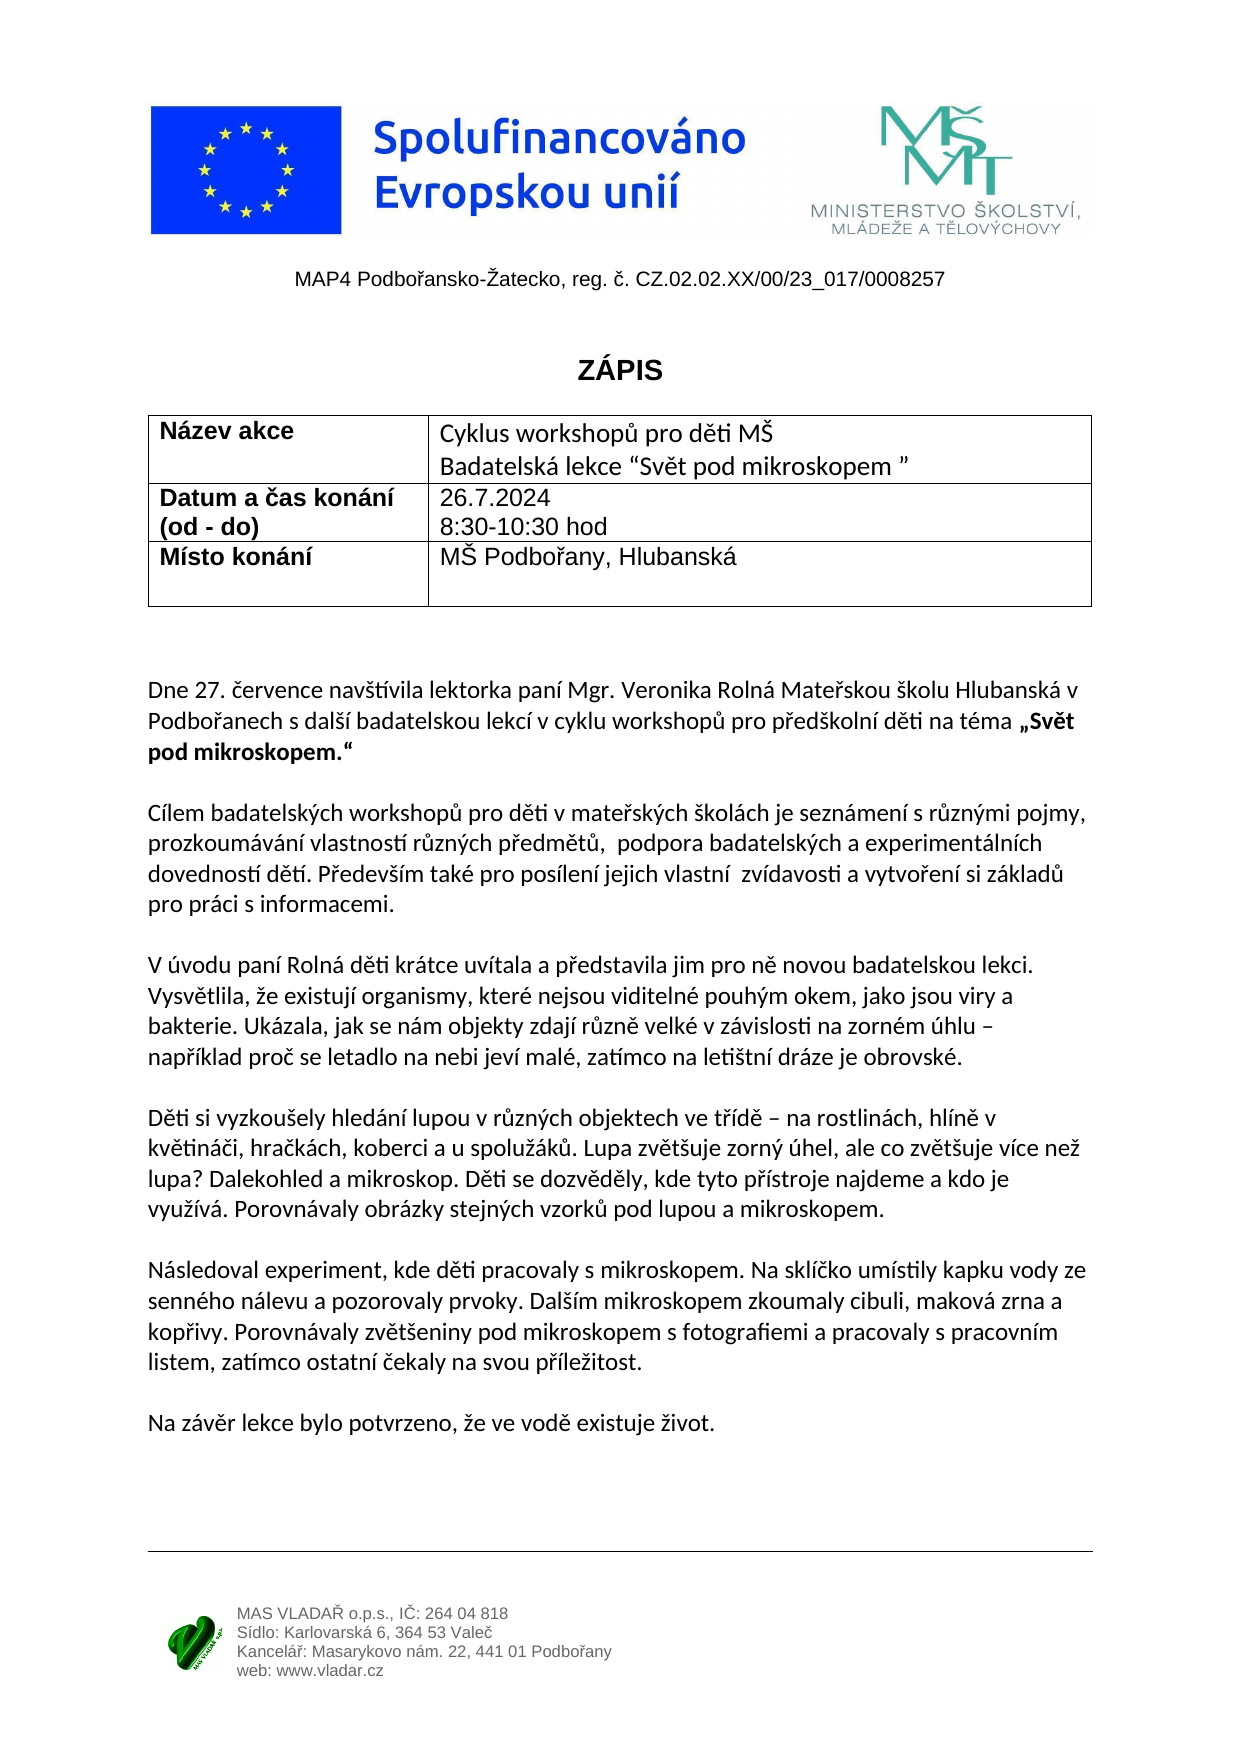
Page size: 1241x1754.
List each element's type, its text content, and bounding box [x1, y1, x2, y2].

table_cell 26.7.2024 8:30-10:30 hod [429, 484, 1091, 541]
text Dne 27. července navštívila lektorka paní Mgr. Veronika Rolná Mateřskou školu Hlubanská v Podbořanech s další badatelskou lekcí v cyklu workshopů pro předškolní děti na téma „Svět pod mikroskopem.“ [148, 675, 1093, 766]
text Následoval experiment, kde děti pracovaly s mikroskopem. Na sklíčko umístily kapku vody ze senného nálevu a pozorovaly prvoky. Dalším mikroskopem zkoumaly cibuli, maková zrna a kopřivy. Porovnávaly zvětšeniny pod mikroskopem s fotografiemi a pracovaly s pracovním listem, zatímco ostatní čekaly na svou příležitost. [148, 1254, 1093, 1377]
text Cílem badatelských workshopů pro děti v mateřských školách je seznámení s různými pojmy, prozkoumávání vlastností různých předmětů, podpora badatelských a experimentálních dovedností dětí. Především také pro posílení jejich vlastní zvídavosti a vytvoření si základů pro práci s informacemi. [148, 797, 1093, 919]
table_header Název akce [149, 416, 428, 482]
table_cell Místo konání [149, 542, 428, 606]
text Na závěr lekce bylo potvrzeno, že ve vodě existuje život. [148, 1407, 1093, 1438]
table_cell MŠ Podbořany, Hlubanská [429, 542, 1091, 606]
picture [167, 1616, 223, 1671]
table_header Cyklus workshopů pro děti MŠ Badatelská lekce “Svět pod mikroskopem ” [429, 416, 1091, 482]
text Děti si vyzkoušely hledání lupou v různých objektech ve třídě – na rostlinách, hlíně v květináči, hračkách, koberci a u spolužáků. Lupa zvětšuje zorný úhel, ale co zvětšuje více než lupa? Dalekohled a mikroskop. Děti se dozvěděly, kde tyto přístroje najdeme a kdo je využívá. Porovnávaly obrázky stejných vzorků pod lupou a mikroskopem. [148, 1102, 1093, 1224]
text V úvodu paní Rolná děti krátce uvítala a představila jim pro ně novou badatelskou lekci. Vysvětlila, že existují organismy, které nejsou viditelné pouhým okem, jako jsou viry a bakterie. Ukázala, jak se nám objekty zdají různě velké v závislosti na zorném úhlu – například proč se letadlo na nebi jeví malé, zatímco na letištní dráze je obrovské. [148, 949, 1093, 1071]
picture [147, 102, 1093, 238]
table_cell Datum a čas konání (od - do) [149, 484, 428, 541]
text ZÁPIS [148, 353, 1093, 387]
